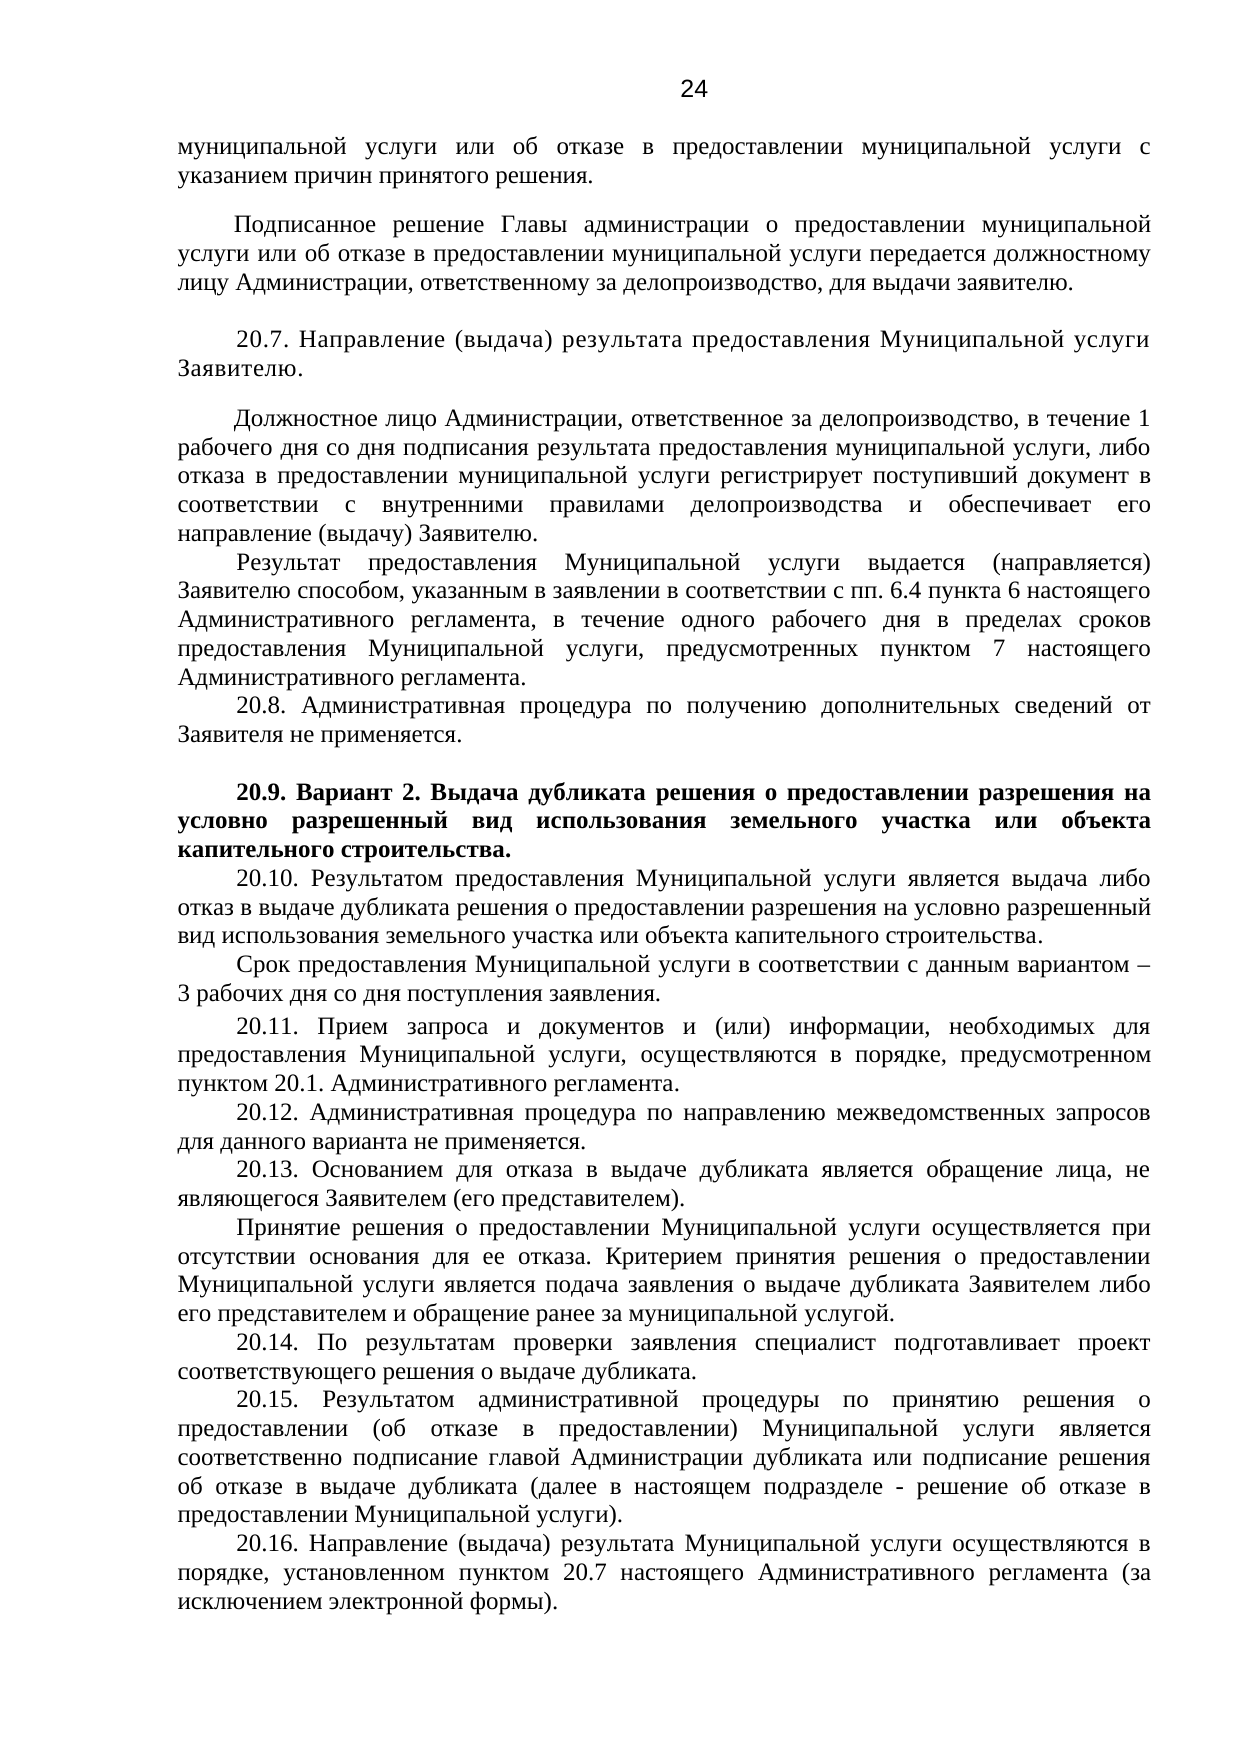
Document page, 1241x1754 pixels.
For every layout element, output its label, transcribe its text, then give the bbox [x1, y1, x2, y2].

text Результат предоставления Муниципальной услуги выдается (направляется) Заявителю способом, указанным в заявлении в соответствии с пп. 6.4 пункта 6 настоящего Административного регламента, в течение одного рабочего дня в пределах сроков предоставления Муниципальной услуги, предусмотренных пунктом 7 настоящего Административного регламента. [177, 547, 1152, 690]
text 20.11. Прием запроса и документов и (или) информации, необходимых для предоставления Муниципальной услуги, осуществляются в порядке, предусмотренном пунктом 20.1. Административного регламента. [177, 1011, 1152, 1097]
text 20.15. Результатом административной процедуры по принятию решения о предоставлении (об отказе в предоставлении) Муниципальной услуги является соответственно подписание главой Администрации дубликата или подписание решения об отказе в выдаче дубликата (далее в настоящем подразделе - решение об отказе в предоставлении Муниципальной услуги). [177, 1384, 1152, 1528]
text 20.9. Вариант 2. Выдача дубликата решения о предоставлении разрешения на условно разрешенный вид использования земельного участка или объекта капительного строительства. [177, 777, 1152, 863]
text 20.13. Основанием для отказа в выдаче дубликата является обращение лица, не являющегося Заявителем (его представителем). [177, 1154, 1152, 1212]
text Срок предоставления Муниципальной услуги в соответствии с данным вариантом – 3 рабочих дня со дня поступления заявления. [177, 949, 1152, 1007]
text Должностное лицо Администрации, ответственное за делопроизводство, в течение 1 рабочего дня со дня подписания результата предоставления муниципальной услуги, либо отказа в предоставлении муниципальной услуги регистрирует поступивший документ в соответствии с внутренними правилами делопроизводства и обеспечивает его направление (выдачу) Заявителю. [177, 403, 1152, 547]
text 20.8. Административная процедура по получению дополнительных сведений от Заявителя не применяется. [177, 690, 1152, 748]
text 20.16. Направление (выдача) результата Муниципальной услуги осуществляются в порядке, установленном пунктом 20.7 настоящего Административного регламента (за исключением электронной формы). [177, 1528, 1152, 1614]
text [177, 131, 1152, 189]
text 20.7. Направление (выдача) результата предоставления Муниципальной услуги Заявителю. [177, 324, 1152, 382]
text Подписанное решение Главы администрации о предоставлении муниципальной услуги или об отказе в предоставлении муниципальной услуги передается должностному лицу Администрации, ответственному за делопроизводство, для выдачи заявителю. [177, 209, 1152, 296]
text Принятие решения о предоставлении Муниципальной услуги осуществляется при отсутствии основания для ее отказа. Критерием принятия решения о предоставлении Муниципальной услуги является подача заявления о выдаче дубликата Заявителем либо его представителем и обращение ранее за муниципальной услугой. [177, 1212, 1152, 1327]
text 20.14. По результатам проверки заявления специалист подготавливает проект соответствующего решения о выдаче дубликата. [177, 1327, 1152, 1384]
text 20.12. Административная процедура по направлению межведомственных запросов для данного варианта не применяется. [177, 1097, 1152, 1154]
text 20.10. Результатом предоставления Муниципальной услуги является выдача либо отказ в выдаче дубликата решения о предоставлении разрешения на условно разрешенный вид использования земельного участка или объекта капительного строительства. [177, 863, 1152, 949]
